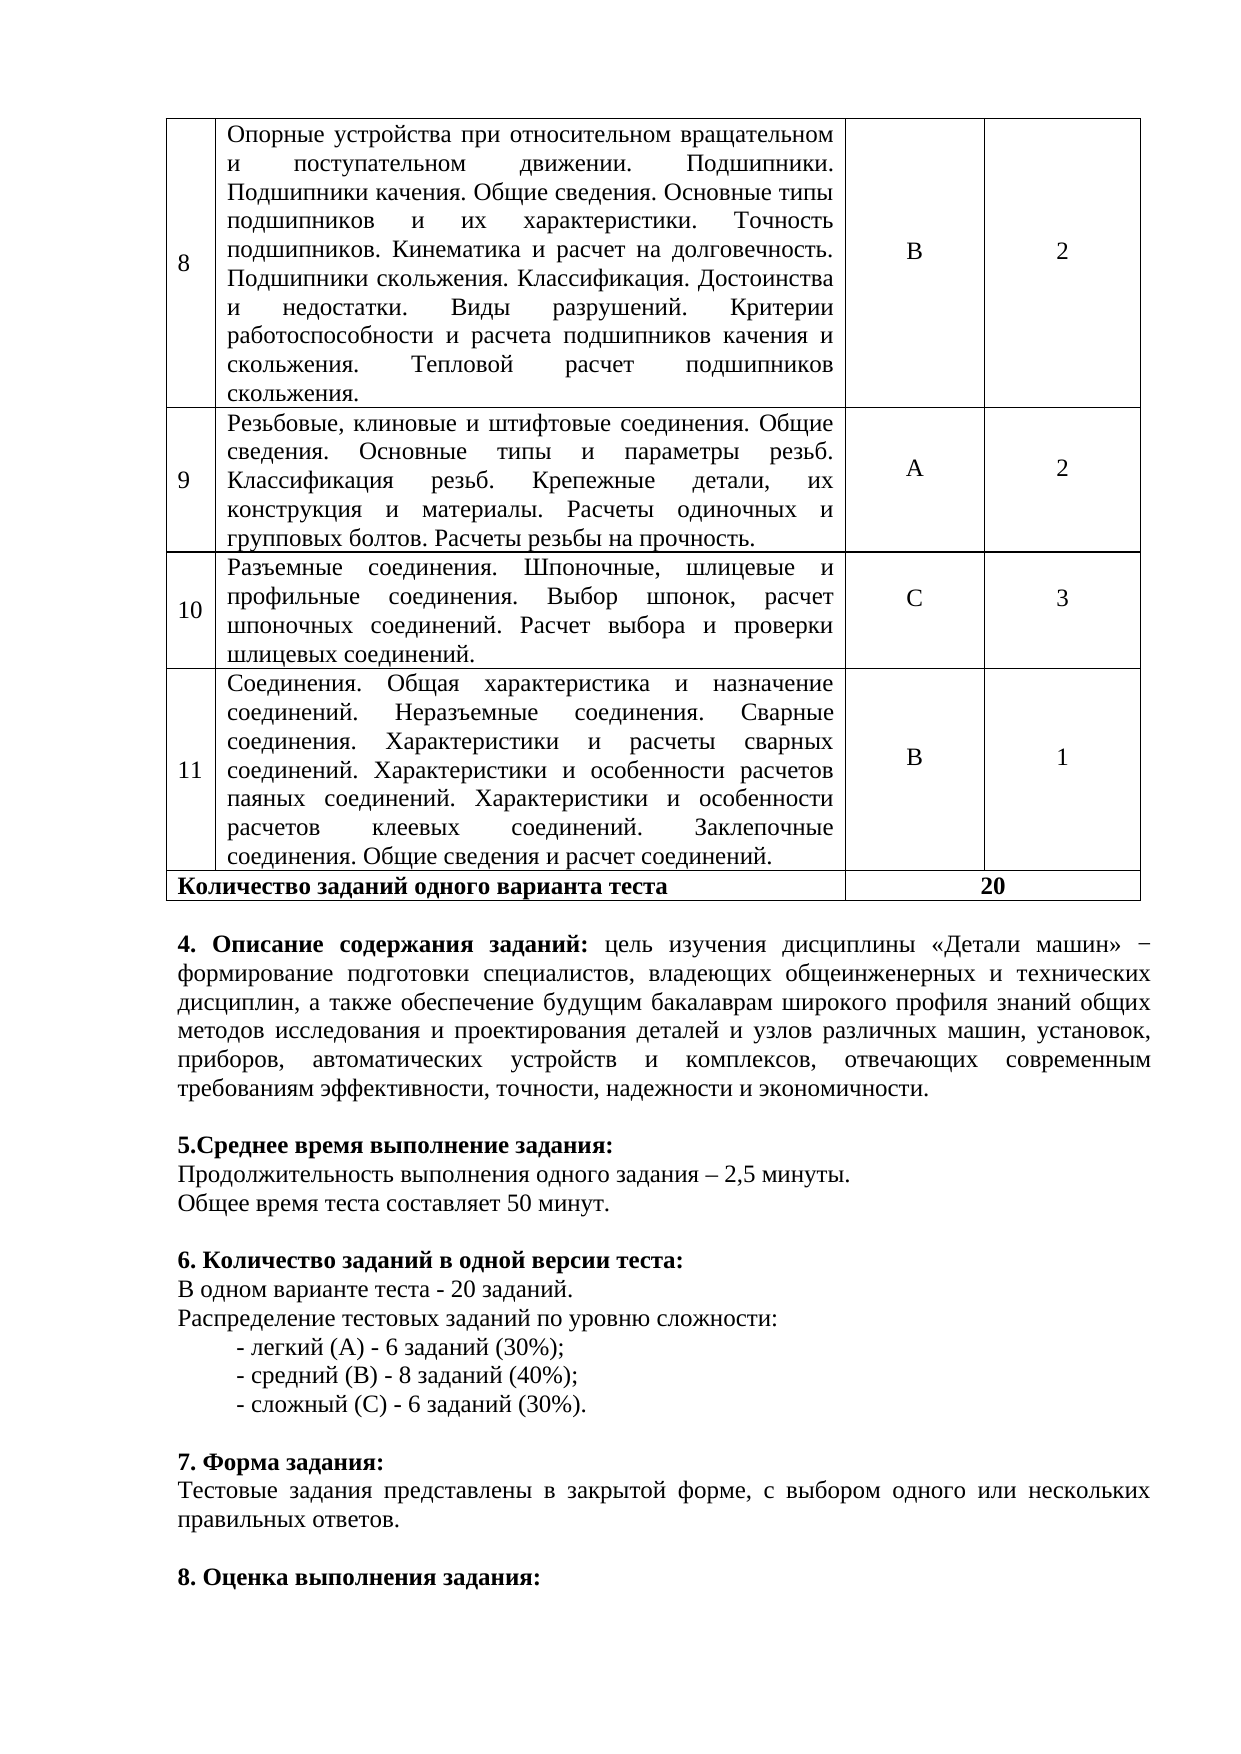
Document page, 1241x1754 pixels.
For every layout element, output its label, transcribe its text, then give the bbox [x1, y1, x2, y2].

table_cell Опорные устройства при относительном вращательном и поступательном движении. Подшипники. Подшипники качения. Общие сведения. Основные типы подшипников и их характеристики. Точность подшипников. Кинематика и расчет на долговечность. Подшипники скольжения. Классификация. Достоинства и недостатки. Виды разрушений. Критерии работоспособности и расчета подшипников качения и скольжения. Тепловой расчет подшипников скольжения. [216, 119, 845, 407]
text 4. Описание содержания заданий: цель изучения дисциплины «Детали машин» − формирование подготовки специалистов, владеющих общеинженерных и технических дисциплин, а также обеспечение будущим бакалаврам широкого профиля знаний общих методов исследования и проектирования деталей и узлов различных машин, установок, приборов, автоматических устройств и комплексов, отвечающих современным требованиям эффективности, точности, надежности и экономичности. [177, 929, 1152, 1102]
text Тестовые задания представлены в закрытой форме, с выбором одного или нескольких правильных ответов. [177, 1476, 1152, 1533]
table_cell Резьбовые, клиновые и штифтовые соединения. Общие сведения. Основные типы и параметры резьб. Классификация резьб. Крепежные детали, их конструкция и материалы. Расчеты одиночных и групповых болтов. Расчеты резьбы на прочность. [216, 408, 845, 551]
table_cell 11 [167, 669, 215, 870]
text Продолжительность выполнения одного задания – 2,5 минуты. [177, 1159, 1152, 1188]
table_cell B [846, 119, 984, 407]
text - средний (B) - 8 заданий (40%); [236, 1361, 1152, 1389]
table_cell C [846, 553, 984, 667]
text В одном варианте теста - 20 заданий. [177, 1274, 1152, 1303]
text 8. Оценка выполнения задания: [177, 1562, 1152, 1591]
table_cell 9 [167, 408, 215, 551]
text Распределение тестовых заданий по уровню сложности: [177, 1303, 1152, 1332]
table_cell A [846, 408, 984, 551]
table_cell 20 [846, 871, 1140, 899]
table_cell 2 [985, 119, 1140, 407]
table_cell Соединения. Общая характеристика и назначение соединений. Неразъемные соединения. Сварные соединения. Характеристики и расчеты сварных соединений. Характеристики и особенности расчетов паяных соединений. Характеристики и особенности расчетов клеевых соединений. Заклепочные соединения. Общие сведения и расчет соединений. [216, 669, 845, 870]
table_cell 8 [167, 119, 215, 407]
text 7. Форма задания: [177, 1447, 1152, 1476]
table_cell Количество заданий одного варианта теста [167, 871, 845, 899]
text - сложный (C) - 6 заданий (30%). [236, 1389, 1152, 1418]
text 6. Количество заданий в одной версии теста: [177, 1246, 1152, 1274]
text 5.Среднее время выполнение задания: [177, 1131, 1152, 1159]
text Общее время теста составляет 50 минут. [177, 1188, 1152, 1217]
table_cell 2 [985, 408, 1140, 551]
table_cell 3 [985, 553, 1140, 667]
text - легкий (A) - 6 заданий (30%); [236, 1332, 1152, 1361]
table_cell B [846, 669, 984, 870]
table_cell Разъемные соединения. Шпоночные, шлицевые и профильные соединения. Выбор шпонок, расчет шпоночных соединений. Расчет выбора и проверки шлицевых соединений. [216, 553, 845, 667]
table_cell 10 [167, 553, 215, 667]
table_cell 1 [985, 669, 1140, 870]
